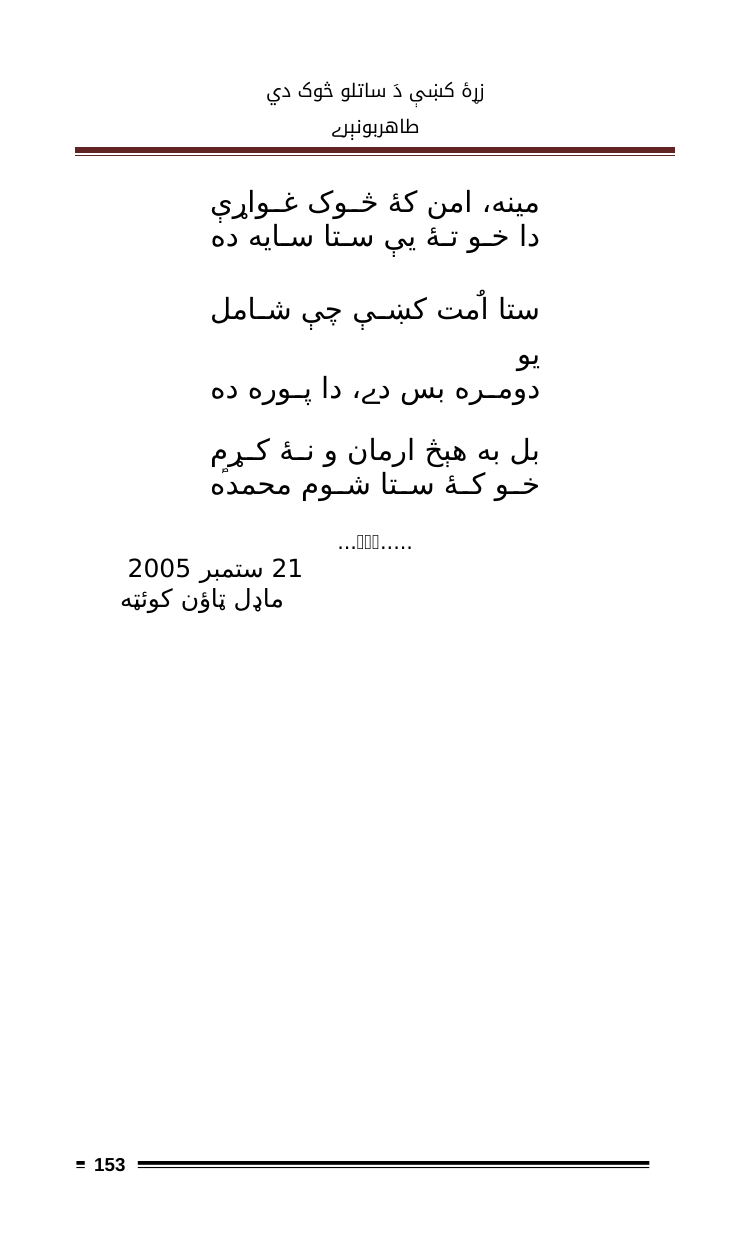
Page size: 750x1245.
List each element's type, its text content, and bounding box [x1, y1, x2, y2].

text 21 ستمبر 2005 [120, 554, 630, 584]
picture [101, 1161, 111, 1169]
picture [76, 1161, 98, 1169]
text بل به هېڅ ارمان و نۀ کړم خو کۀ ستا شوم محمدؐه [210, 434, 540, 530]
text ........ [120, 530, 630, 554]
picture [122, 1161, 650, 1169]
picture [108, 1161, 122, 1169]
text ستا اُمت کښې چې شامل يو دومره بس دے، دا پوره ده [210, 282, 540, 434]
text مينه، امن کۀ څوک غواړې دا خو تۀ يې ستا سايه ده [210, 185, 540, 282]
text ماډل ټاؤن کوئټه [120, 584, 630, 613]
